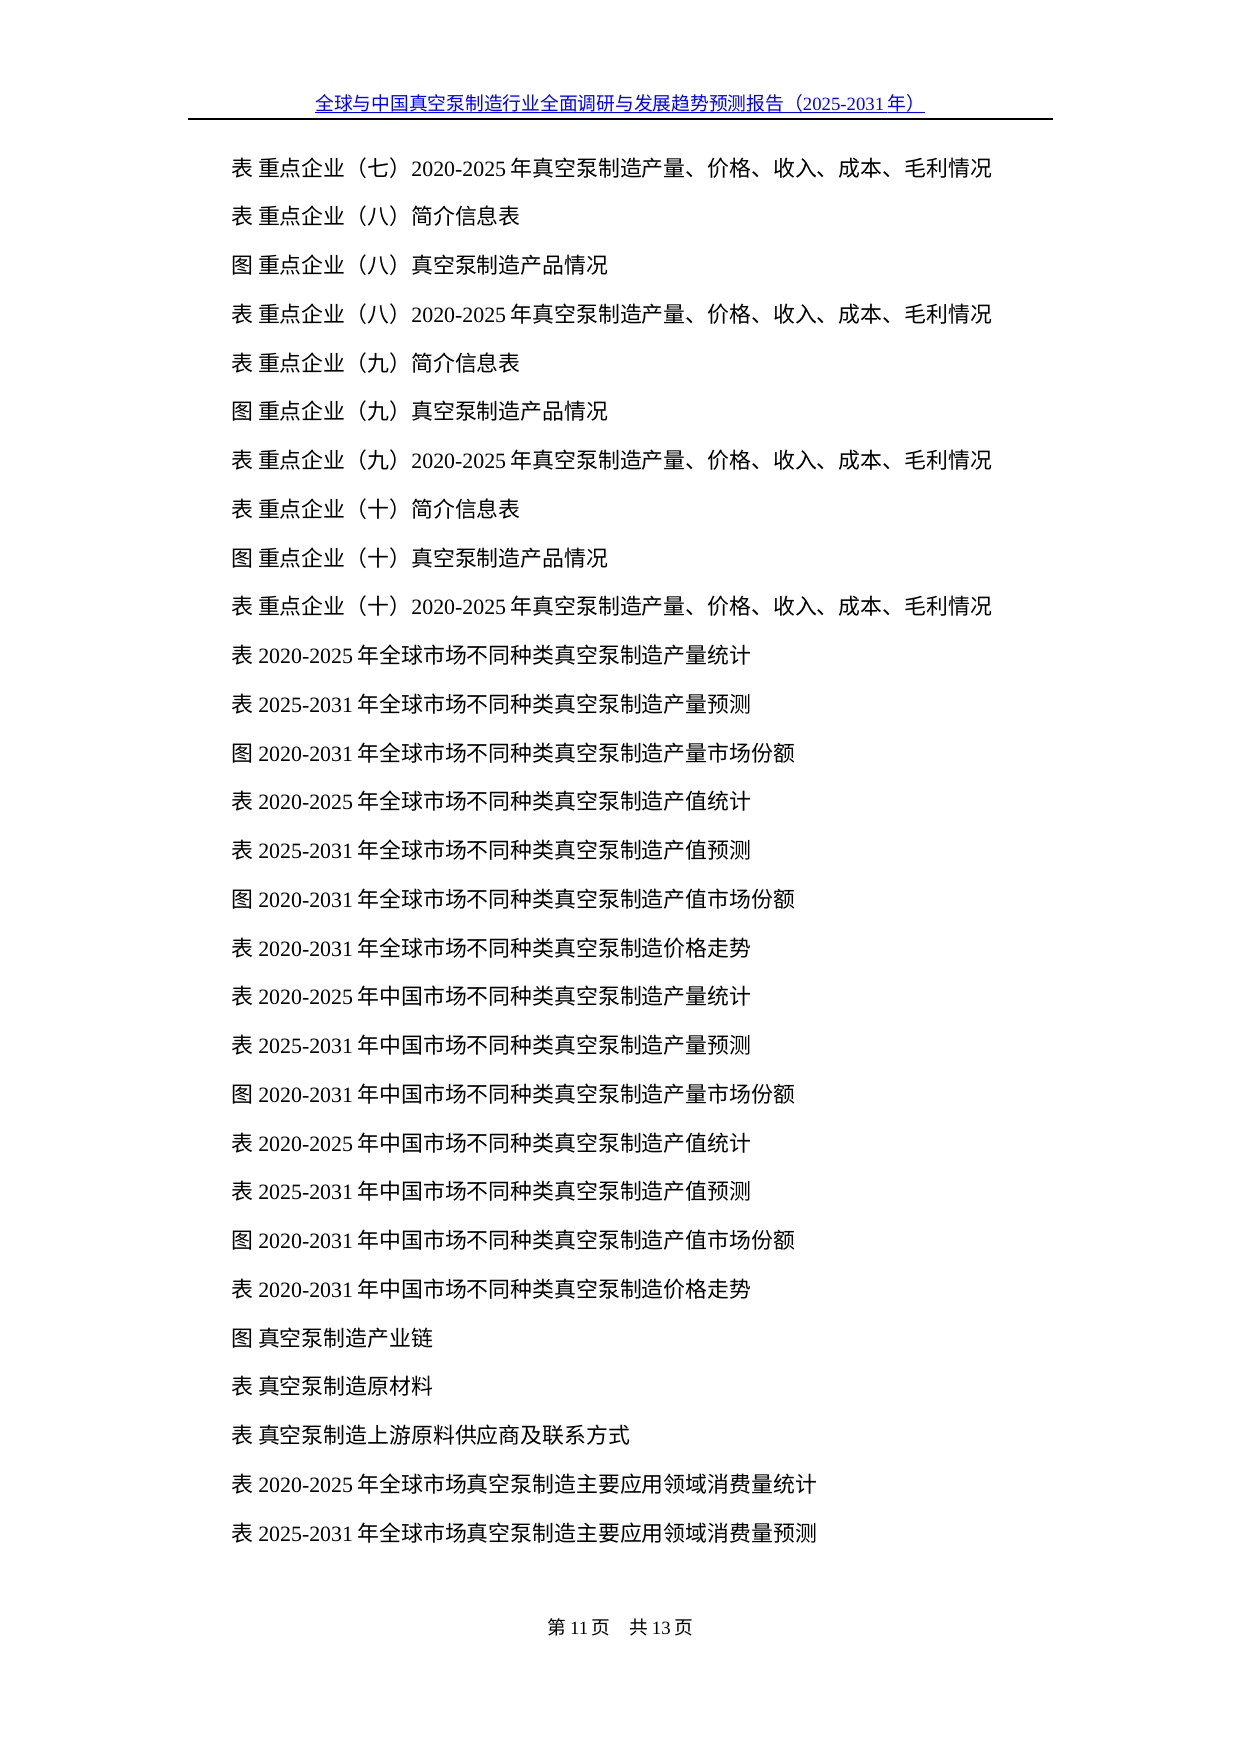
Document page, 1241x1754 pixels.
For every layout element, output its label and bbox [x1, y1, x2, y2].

text [187, 150, 1053, 1548]
